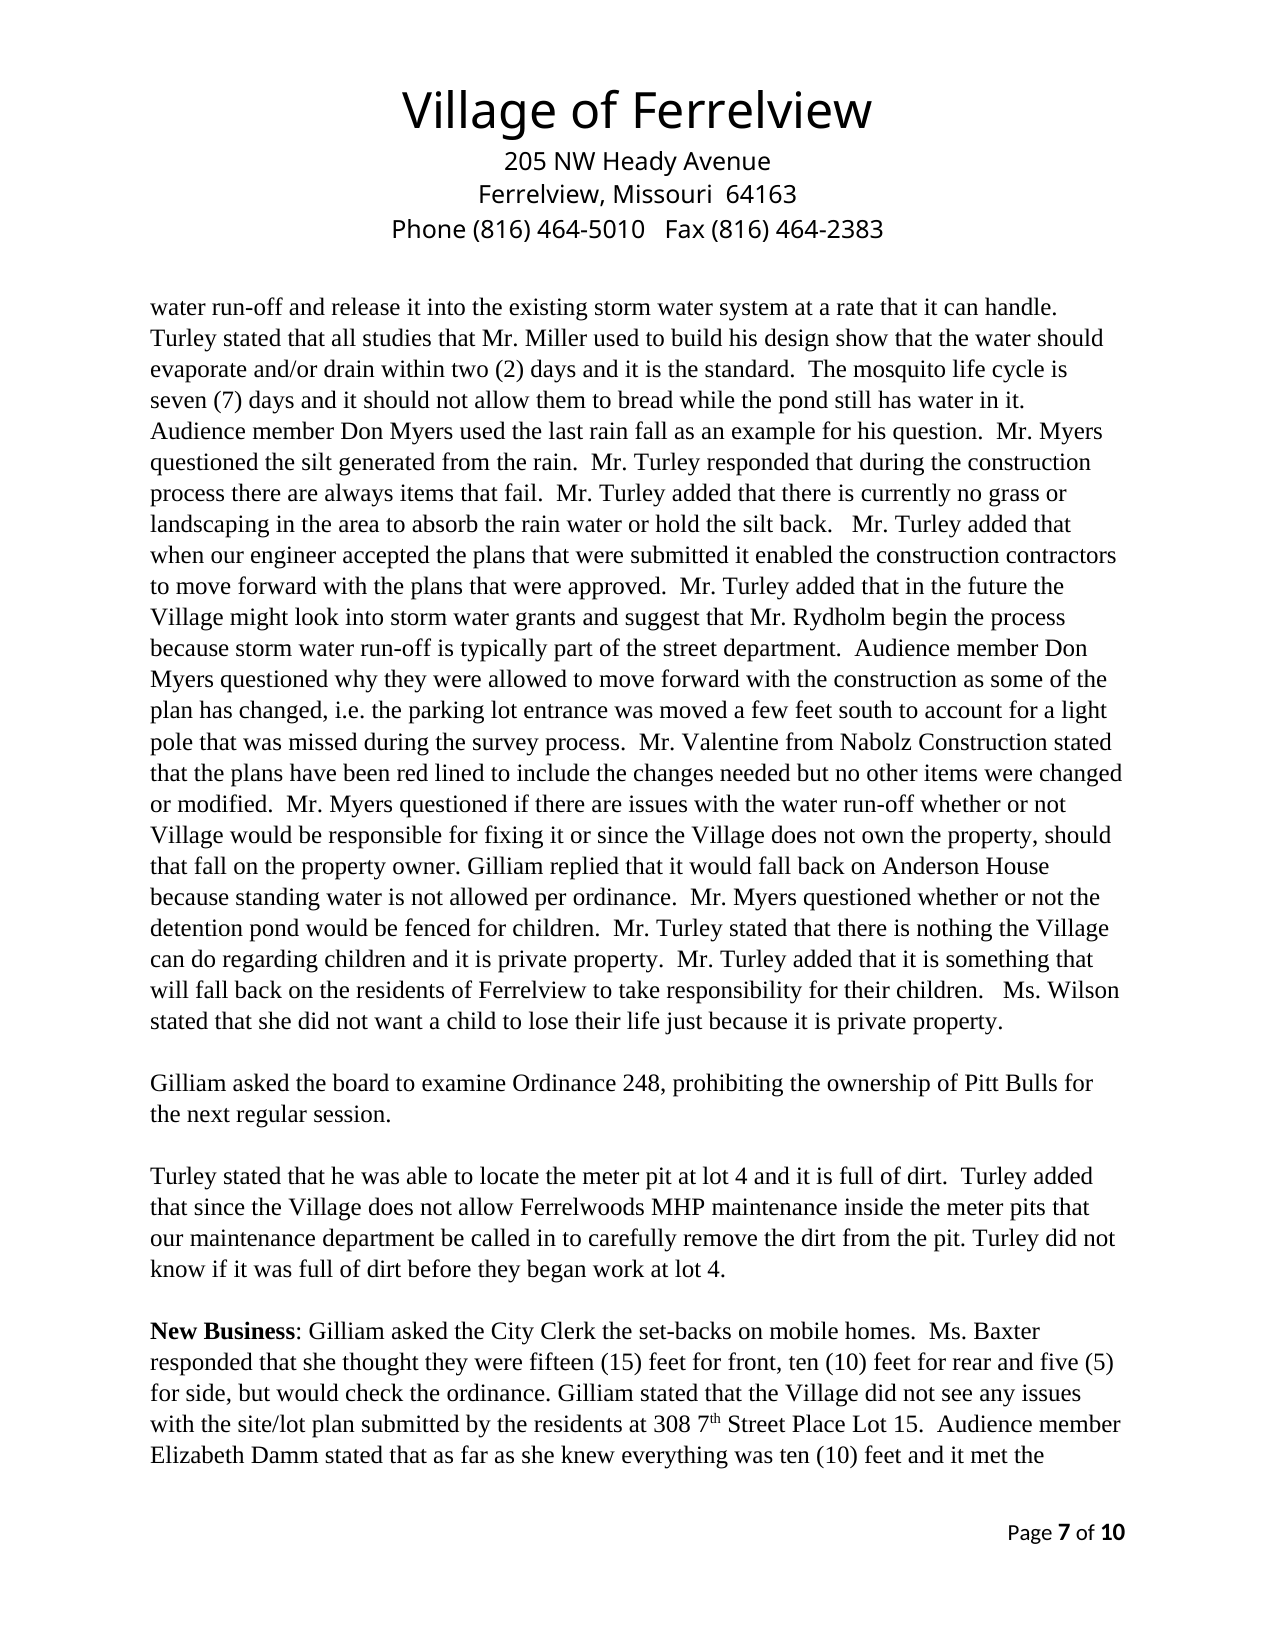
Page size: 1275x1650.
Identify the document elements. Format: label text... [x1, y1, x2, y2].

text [150, 1316, 1125, 1469]
text Turley stated that he was able to locate the meter pit at lot 4 and it is full of dirt. Turley added that since the Village does not allow Ferrelwoods MHP maintenance inside the meter pits that our maintenance department be called in to carefully remove the dirt from the pit. Turley did not know if it was full of dirt before they began work at lot 4. [150, 1161, 1125, 1283]
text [150, 292, 1125, 1035]
text Gilliam asked the board to examine Ordinance 248, prohibiting the ownership of Pitt Bulls for the next regular session. [150, 1068, 1125, 1128]
